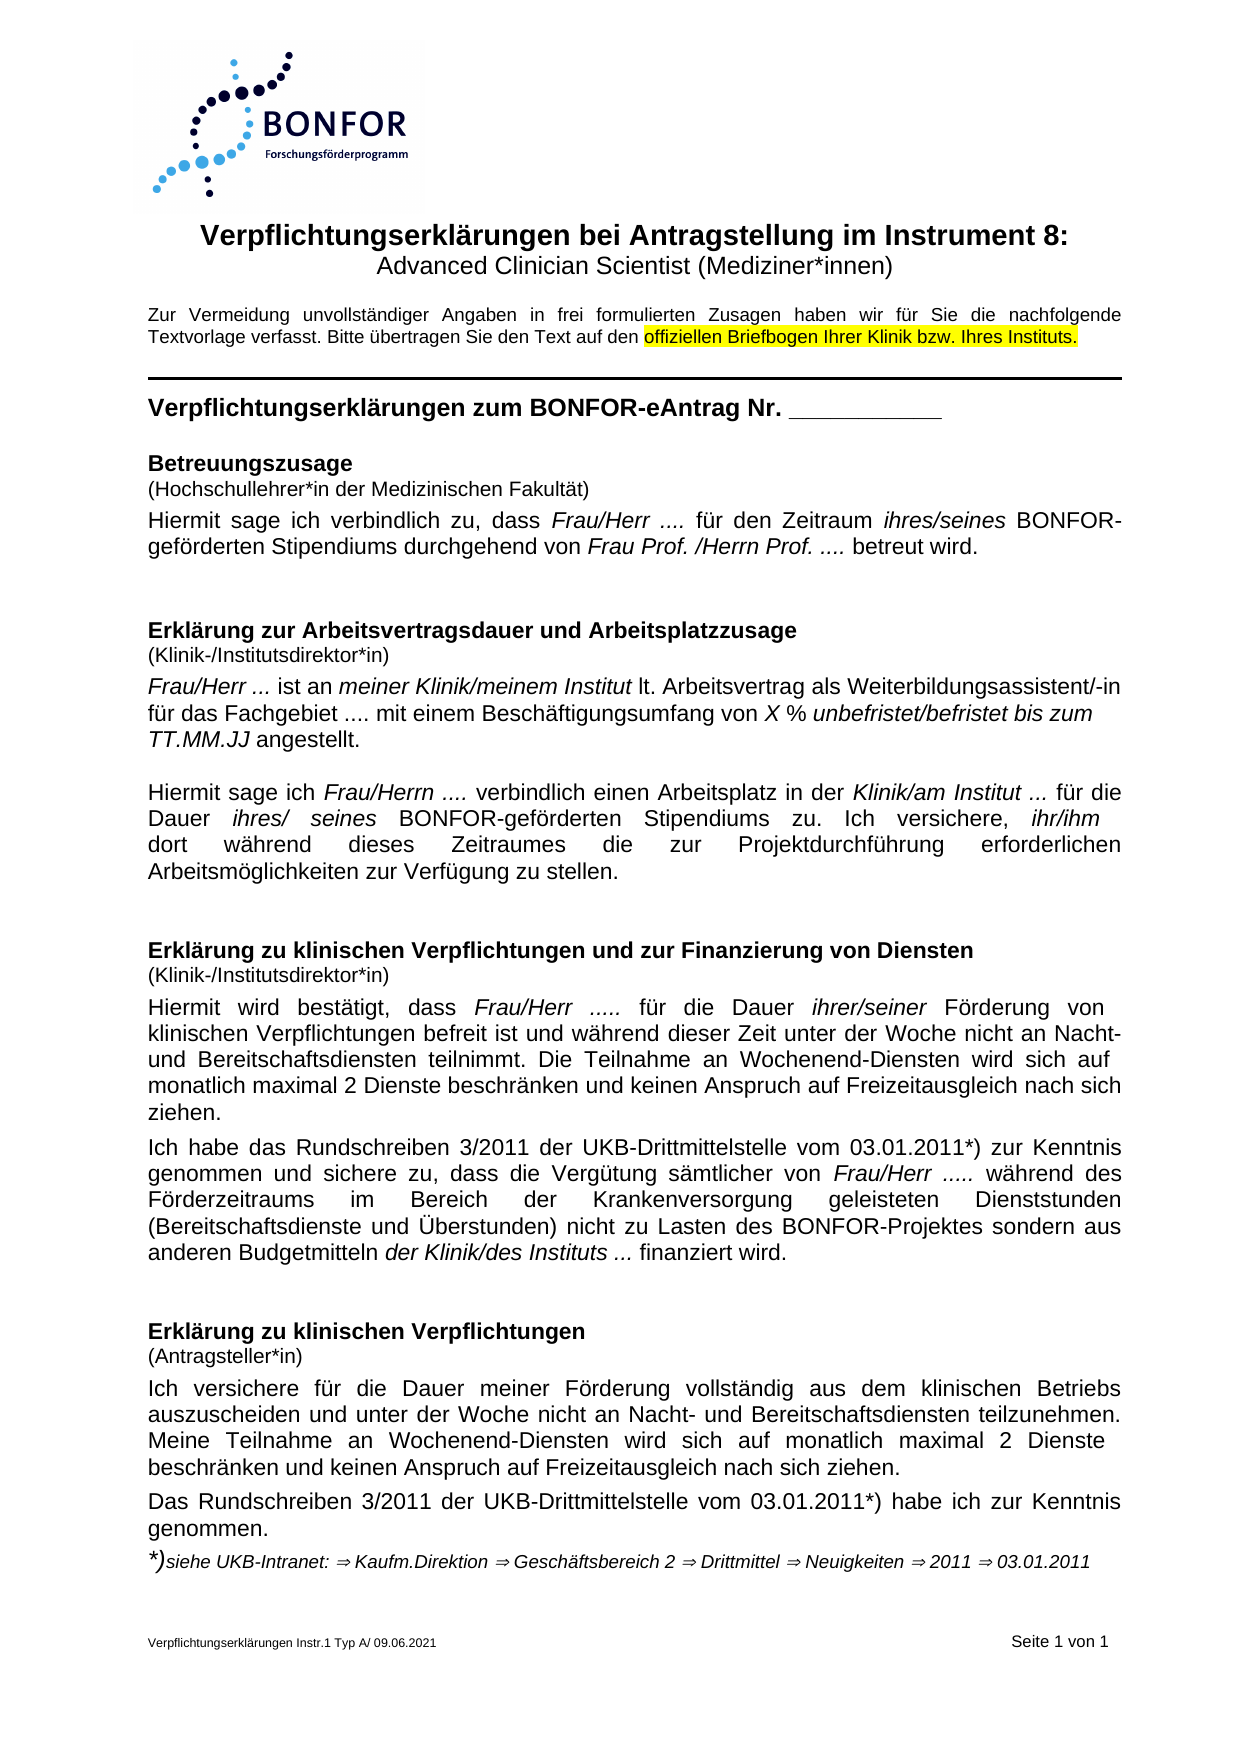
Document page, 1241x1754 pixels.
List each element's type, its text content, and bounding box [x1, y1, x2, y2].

text Ich versichere für die Dauer meiner Förderung vollständig aus dem klinischen Betriebs auszuscheiden und unter der Woche nicht an Nacht- und Bereitschaftsdiensten teilzunehmen. Meine Teilnahme an Wochenend-Diensten wird sich auf monatlich maximal 2 Dienste beschränken und keinen Anspruch auf Freizeitausgleich nach sich ziehen. [148, 1374, 1122, 1480]
text Hiermit sage ich Frau/Herrn .... verbindlich einen Arbeitsplatz in der Klinik/am Institut ... für die Dauer ihres/ seines BONFOR-geförderten Stipendiums zu. Ich versichere, ihr/ihm dort während dieses Zeitraumes die zur Projektdurchführung erforderlichen Arbeitsmöglichkeiten zur Verfügung zu stellen. [148, 779, 1122, 884]
text Ich habe das Rundschreiben 3/2011 der UKB-Drittmittelstelle vom 03.01.2011*) zur Kenntnis genommen und sichere zu, dass die Vergütung sämtlicher von Frau/Herr ..... während des Förderzeitraums im Bereich der Krankenversorgung geleisteten Dienststunden (Bereitschaftsdienste und Überstunden) nicht zu Lasten des BONFOR-Projektes sondern aus anderen Budgetmitteln der Klinik/des Instituts ... finanziert wird. [148, 1133, 1122, 1265]
text Advanced Clinician Scientist (Mediziner*innen) [148, 251, 1122, 280]
text Erklärung zu klinischen Verpflichtungen und zur Finanzierung von Diensten [148, 937, 1122, 963]
text Frau/Herr ... ist an meiner Klinik/meinem Institut lt. Arbeitsvertrag als Weiterbildungsassistent/-in für das Fachgebiet .... mit einem Beschäftigungsumfang von X % unbefristet/befristet bis zum TT.MM.JJ angestellt. [148, 673, 1122, 752]
text (Antragsteller*in) [148, 1344, 1122, 1368]
text (Klinik-/Institutsdirektor*in) [148, 963, 1122, 987]
text Betreuungszusage [148, 450, 1122, 476]
text Erklärung zu klinischen Verpflichtungen [148, 1318, 1122, 1344]
text Verpflichtungserklärungen zum BONFOR-eAntrag Nr. ___________ [148, 392, 1122, 421]
text Zur Vermeidung unvollständiger Angaben in frei formulierten Zusagen haben wir für Sie die nachfolgende Textvorlage verfasst. Bitte übertragen Sie den Text auf den offiziellen Briefbogen Ihrer Klinik bzw. Ihres Instituts. [148, 304, 1122, 347]
text Hiermit sage ich verbindlich zu, dass Frau/Herr .... für den Zeitraum ihres/seines BONFOR-geförderten Stipendiums durchgehend von Frau Prof. /Herrn Prof. .... betreut wird. [148, 507, 1122, 559]
text Verpflichtungserklärungen bei Antragstellung im Instrument 8: [148, 218, 1122, 251]
text (Hochschullehrer*in der Medizinischen Fakultät) [148, 476, 1122, 500]
text Hiermit wird bestätigt, dass Frau/Herr ..... für die Dauer ihrer/seiner Förderung von klinischen Verpflichtungen befreit ist und während dieser Zeit unter der Woche nicht an Nacht- und Bereitschaftsdiensten teilnimmt. Die Teilnahme an Wochenend-Diensten wird sich auf monatlich maximal 2 Dienste beschränken und keinen Anspruch auf Freizeitausgleich nach sich ziehen. [148, 993, 1122, 1125]
text Das Rundschreiben 3/2011 der UKB-Drittmittelstelle vom 03.01.2011*) habe ich zur Kenntnis genommen. [148, 1488, 1122, 1541]
text Erklärung zur Arbeitsvertragsdauer und Arbeitsplatzzusage [148, 617, 1122, 643]
text (Klinik-/Institutsdirektor*in) [148, 643, 1122, 667]
text *)siehe UKB-Intranet: Kaufm.Direktion Geschäftsbereich 2 Drittmittel Neuigkeiten 2011 03.01.2011 [148, 1545, 1122, 1574]
picture [132, 40, 425, 214]
